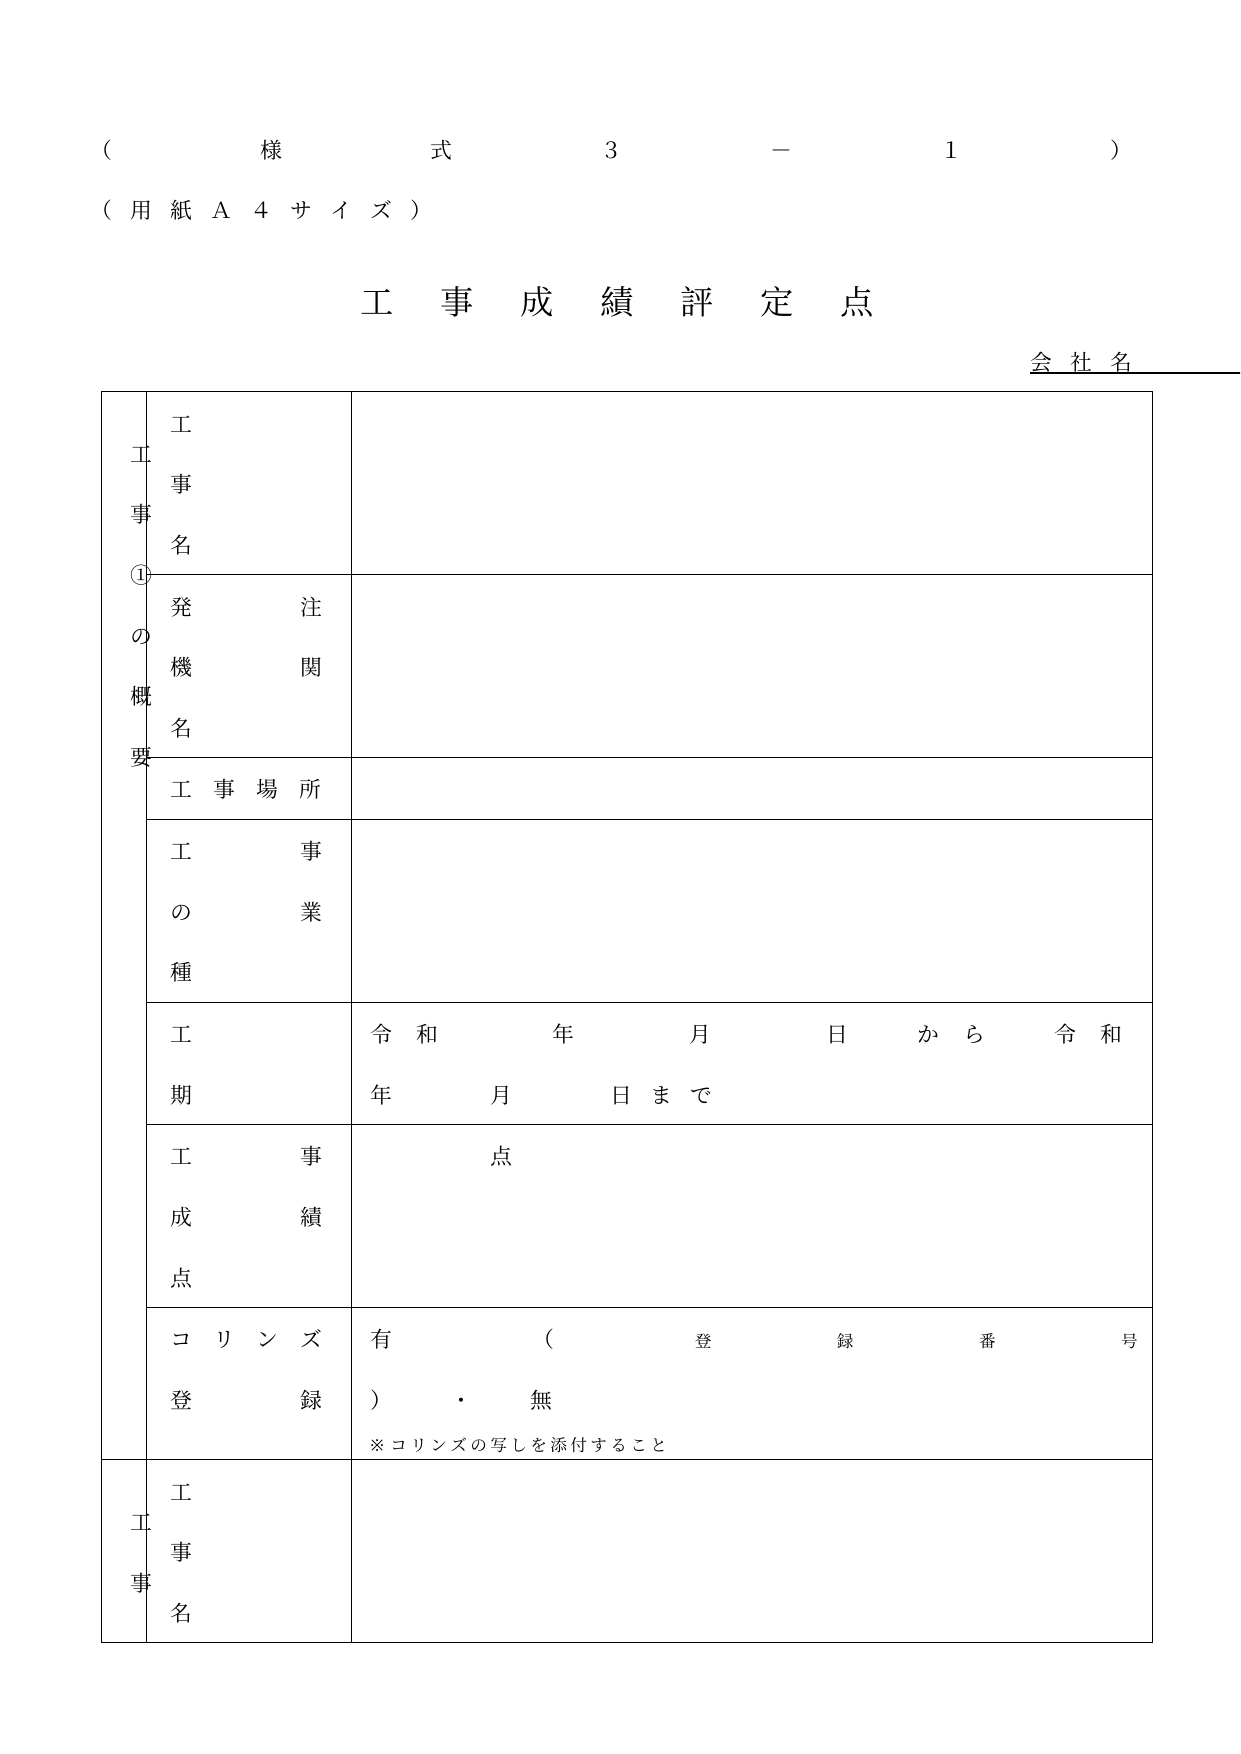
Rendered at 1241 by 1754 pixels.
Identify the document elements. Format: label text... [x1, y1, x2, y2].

table_cell 工 事 名 [147, 1460, 351, 1642]
text （様式３－１） （用紙Ａ４サイズ） [90, 118, 1150, 239]
table_cell 工 期 [147, 1003, 351, 1124]
table_cell 点 [352, 1125, 1152, 1307]
text 会社名 [90, 331, 1150, 391]
table_cell [352, 758, 1152, 819]
table_cell 工事②の概要 [102, 1460, 146, 1642]
table_header 工 事 名 [147, 392, 351, 574]
table_cell [352, 575, 1152, 757]
table_cell 発 注 機 関 名 [147, 575, 351, 757]
table_cell [352, 820, 1152, 1002]
table_cell コリンズ登録 [147, 1308, 351, 1459]
table_header 工事①の概要 [102, 392, 146, 1459]
table_cell 工 事 の 業 種 [147, 820, 351, 1002]
table_cell 有（登録番号 ） ・ 無 ※コリンズの写しを添付すること [352, 1308, 1152, 1459]
table_cell [352, 1460, 1152, 1642]
table_cell 工事場所 [147, 758, 351, 819]
table_cell 工 事 成 績 点 [147, 1125, 351, 1307]
table_cell 令和 年 月 日 から 令和 年 月 日まで [352, 1003, 1152, 1124]
table_header [352, 392, 1152, 574]
text 工 事 成 績 評 定 点 [90, 270, 1150, 331]
